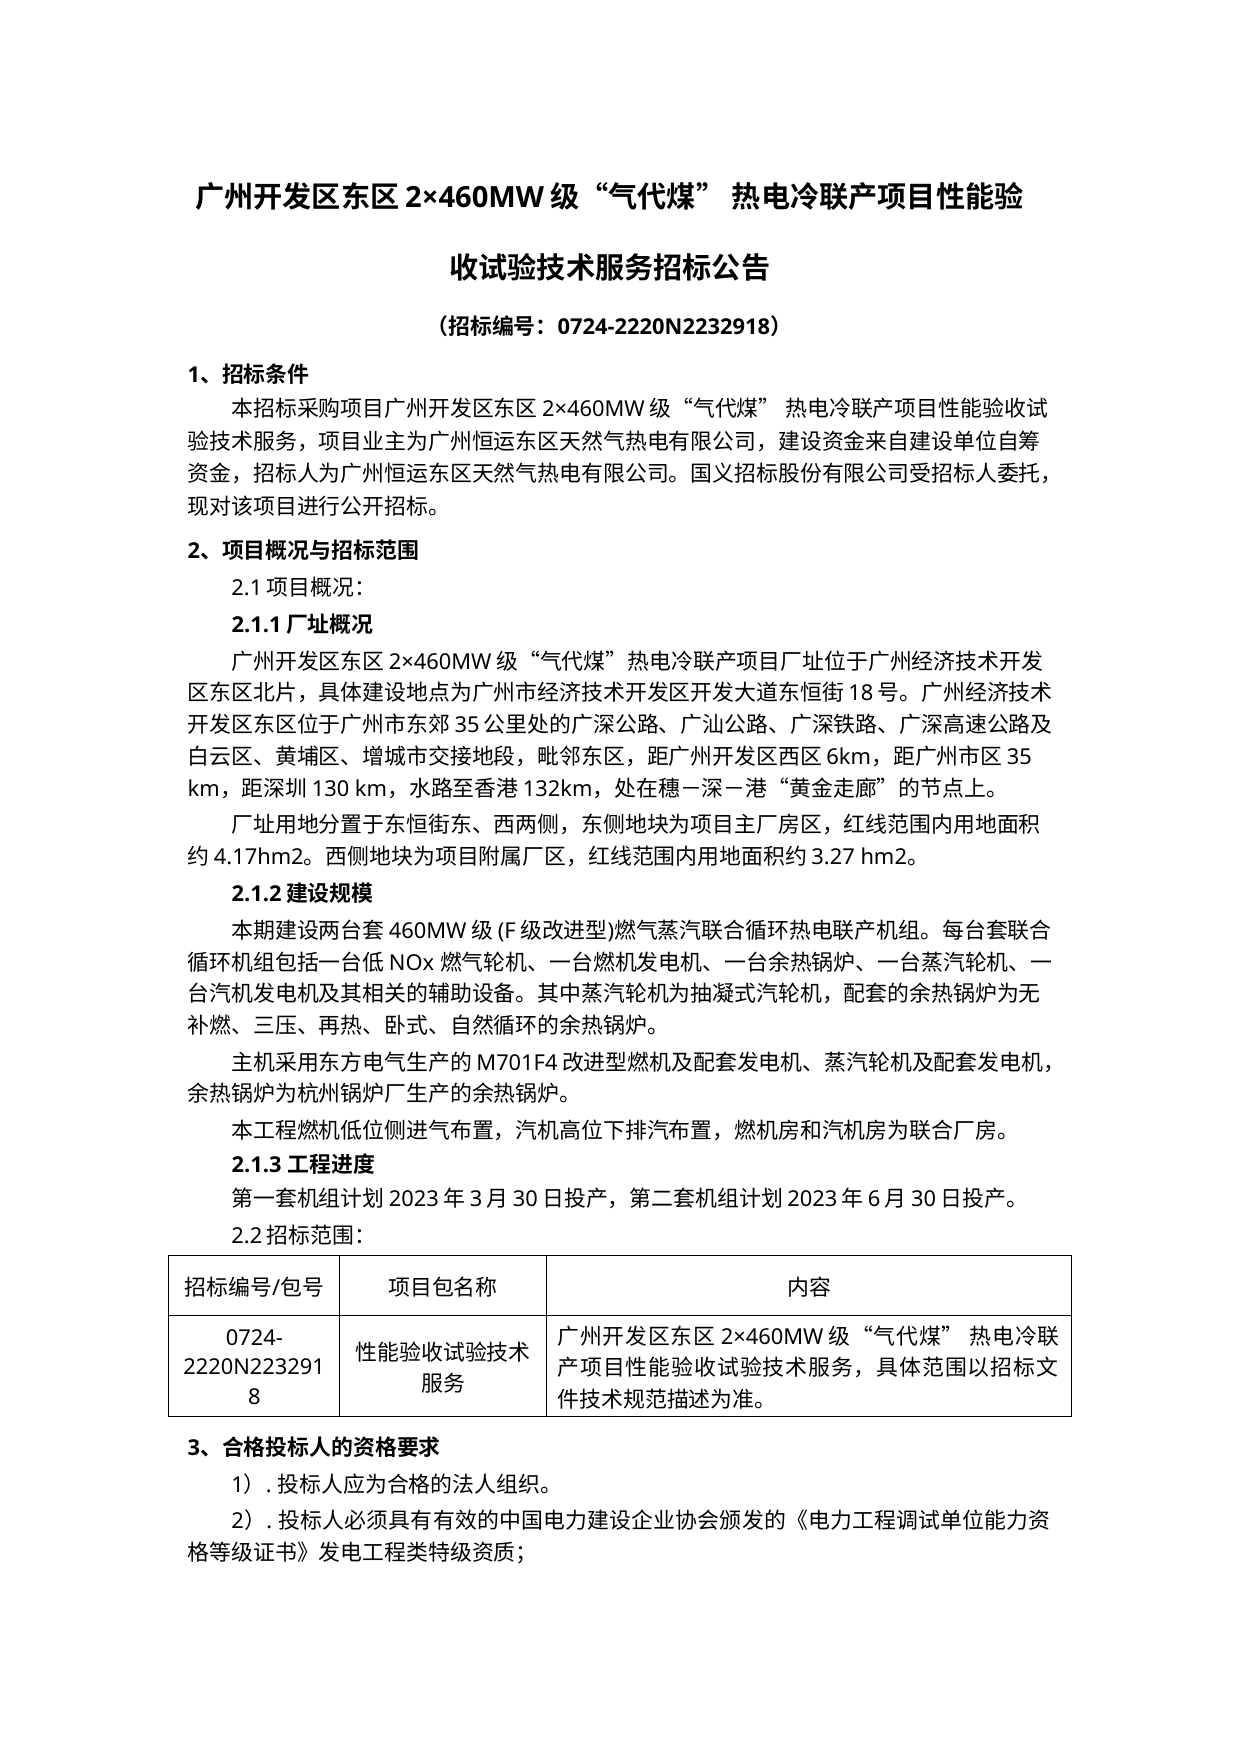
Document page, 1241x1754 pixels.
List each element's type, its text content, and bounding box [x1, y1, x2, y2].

text 2.2招标范围： [187, 1218, 1053, 1250]
text 2）. 投标人必须具有有效的中国电力建设企业协会颁发的《电力工程调试单位能力资格等级证书》发电工程类特级资质； [187, 1503, 1053, 1567]
text （招标编号：0724-2220N2232918） [187, 308, 1031, 341]
text 广州开发区东区2×460MW级“气代煤” 热电冷联产项目性能验收试验技术服务招标公告 [187, 162, 1031, 298]
table_header 项目包名称 [340, 1256, 546, 1315]
text 2.1.1厂址概况 [187, 607, 1053, 639]
text 3、合格投标人的资格要求 [187, 1430, 1053, 1462]
text 1、招标条件 [187, 357, 1053, 388]
text 主机采用东方电气生产的M701F4改进型燃机及配套发电机、蒸汽轮机及配套发电机，余热锅炉为杭州锅炉厂生产的余热锅炉。 [187, 1044, 1053, 1108]
table_header 招标编号/包号 [169, 1256, 339, 1315]
text 2、项目概况与招标范围 [187, 533, 1053, 565]
table_cell 0724-2220N2232918 [169, 1316, 339, 1416]
subtitle 2.1.3 工程进度 [187, 1147, 1053, 1179]
subtitle 第一套机组计划2023年3月30日投产，第二套机组计划2023年6月30日投产。 [187, 1181, 1053, 1213]
text 广州开发区东区2×460MW级“气代煤”热电冷联产项目厂址位于广州经济技术开发区东区北片，具体建设地点为广州市经济技术开发区开发大道东恒街18号。广州经济技术开发区东区位于广州市东郊35公里处的广深公路、广汕公路、广深铁路、广深高速公路及白云区、黄埔区、增城市交接地段，毗邻东区，距广州开发区西区6km，距广州市区35 km，距深圳130 km，水路至香港132km，处在穗－深－港“黄金走廊”的节点上。 [187, 644, 1053, 802]
table_cell 广州开发区东区2×460MW级“气代煤” 热电冷联产项目性能验收试验技术服务，具体范围以招标文件技术规范描述为准。 [547, 1316, 1071, 1416]
text 1）. 投标人应为合格的法人组织。 [187, 1467, 1053, 1498]
text 本招标采购项目广州开发区东区2×460MW级“气代煤” 热电冷联产项目性能验收试验技术服务，项目业主为广州恒运东区天然气热电有限公司，建设资金来自建设单位自筹资金，招标人为广州恒运东区天然气热电有限公司。国义招标股份有限公司受招标人委托，现对该项目进行公开招标。 [187, 391, 1053, 521]
text 本期建设两台套460MW级 (F级改进型)燃气蒸汽联合循环热电联产机组。每台套联合循环机组包括一台低NOx 燃气轮机、一台燃机发电机、一台余热锅炉、一台蒸汽轮机、一台汽机发电机及其相关的辅助设备。其中蒸汽轮机为抽凝式汽轮机，配套的余热锅炉为无补燃、三压、再热、卧式、自然循环的余热锅炉。 [187, 913, 1053, 1039]
table_header 内容 [547, 1256, 1071, 1315]
text 2.1.2建设规模 [187, 876, 1053, 908]
text 厂址用地分置于东恒街东、西两侧，东侧地块为项目主厂房区，红线范围内用地面积约4.17hm2。西侧地块为项目附属厂区，红线范围内用地面积约3.27 hm2。 [187, 807, 1053, 871]
text 2.1项目概况： [187, 570, 1053, 602]
table_cell 性能验收试验技术服务 [340, 1316, 546, 1416]
subtitle 本工程燃机低位侧进气布置，汽机高位下排汽布置，燃机房和汽机房为联合厂房。 [187, 1113, 1053, 1145]
